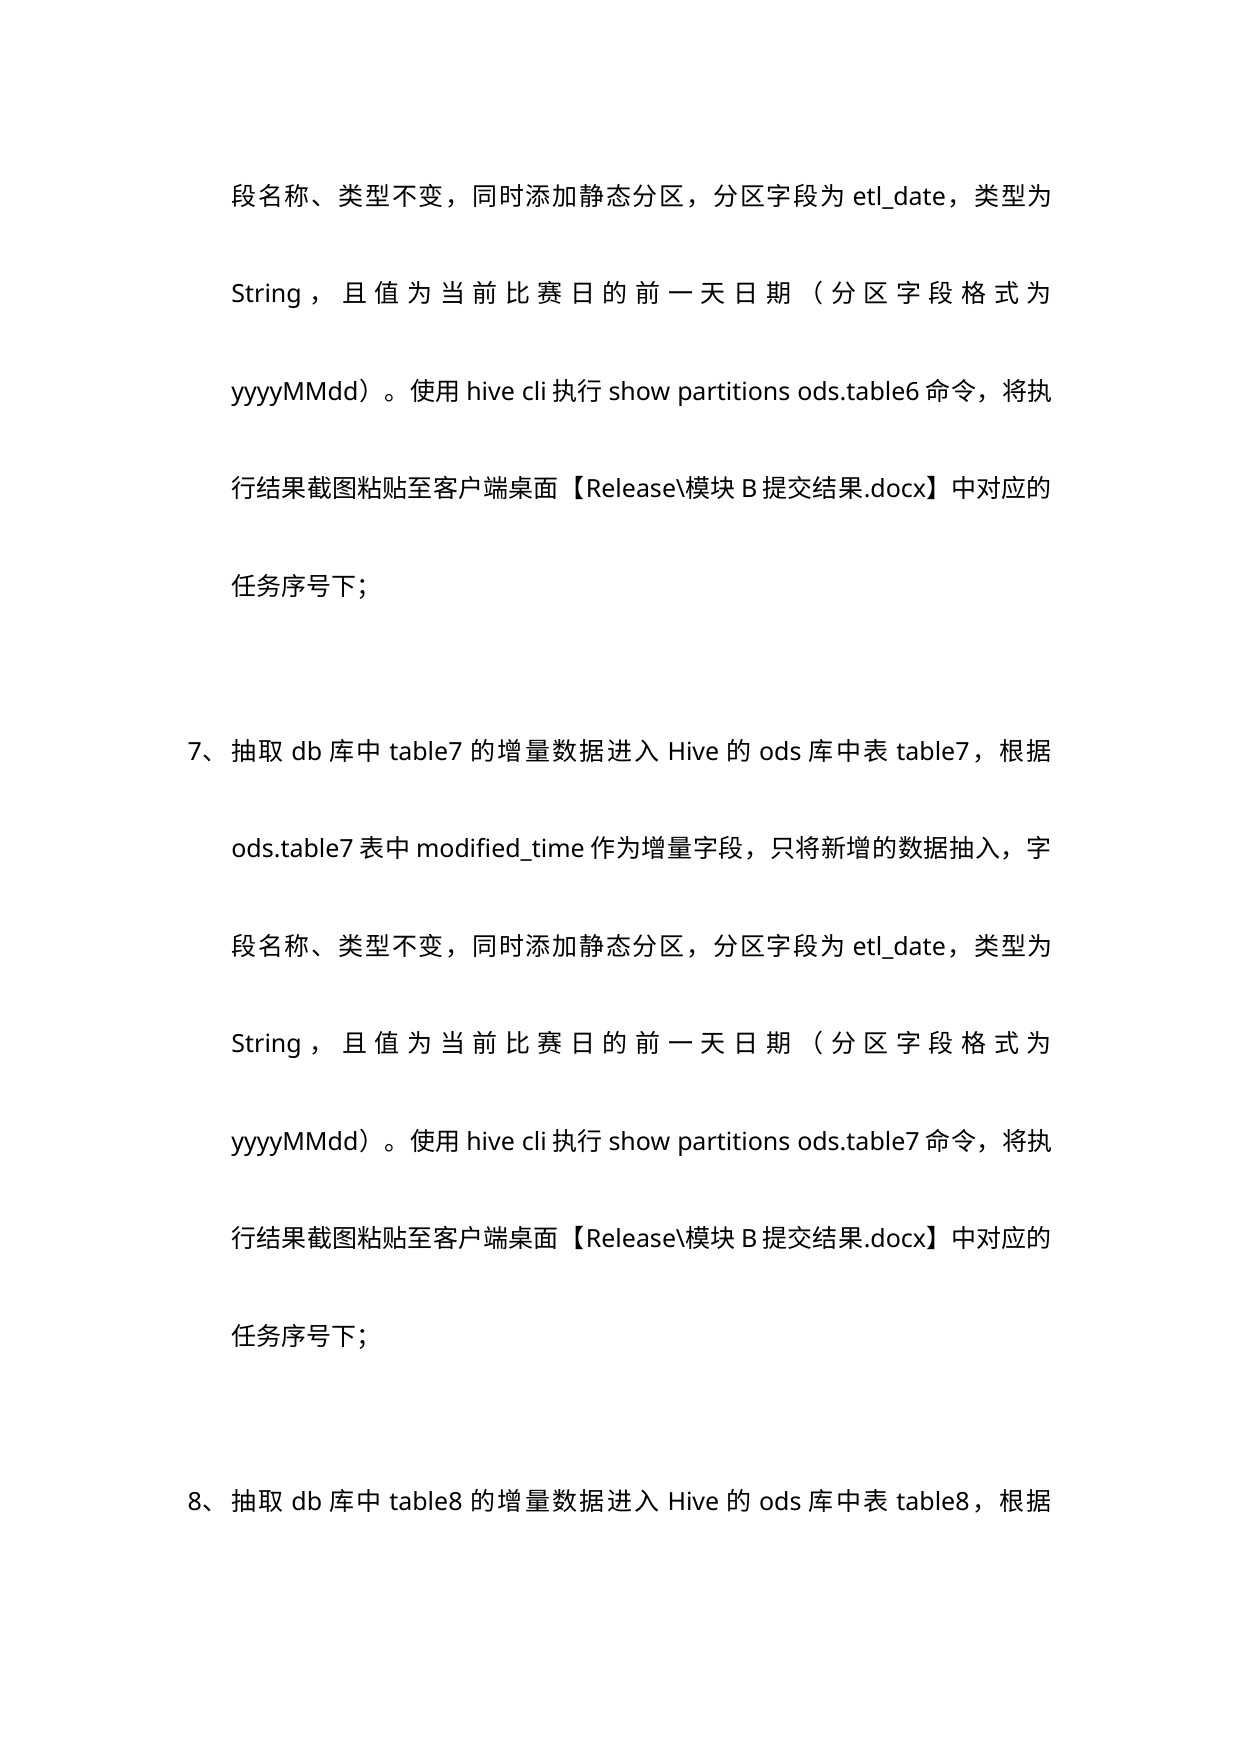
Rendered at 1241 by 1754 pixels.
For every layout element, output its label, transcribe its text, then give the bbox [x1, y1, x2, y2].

list 抽取db库中table7的增量数据进入Hive的ods库中表table7，根据ods.table7表中modified_time作为增量字段，只将新增的数据抽入，字段名称、类型不变，同时添加静态分区，分区字段为etl_date，类型为String，且值为当前比赛日的前一天日期（分区字段格式为yyyyMMdd）。使用hive cli执行show partitions ods.table7命令，将执行结果截图粘贴至客户端桌面【Release\模块B提交结果.docx】中对应的任务序号下； [187, 717, 1053, 1367]
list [187, 1467, 1053, 1532]
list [187, 162, 1053, 617]
